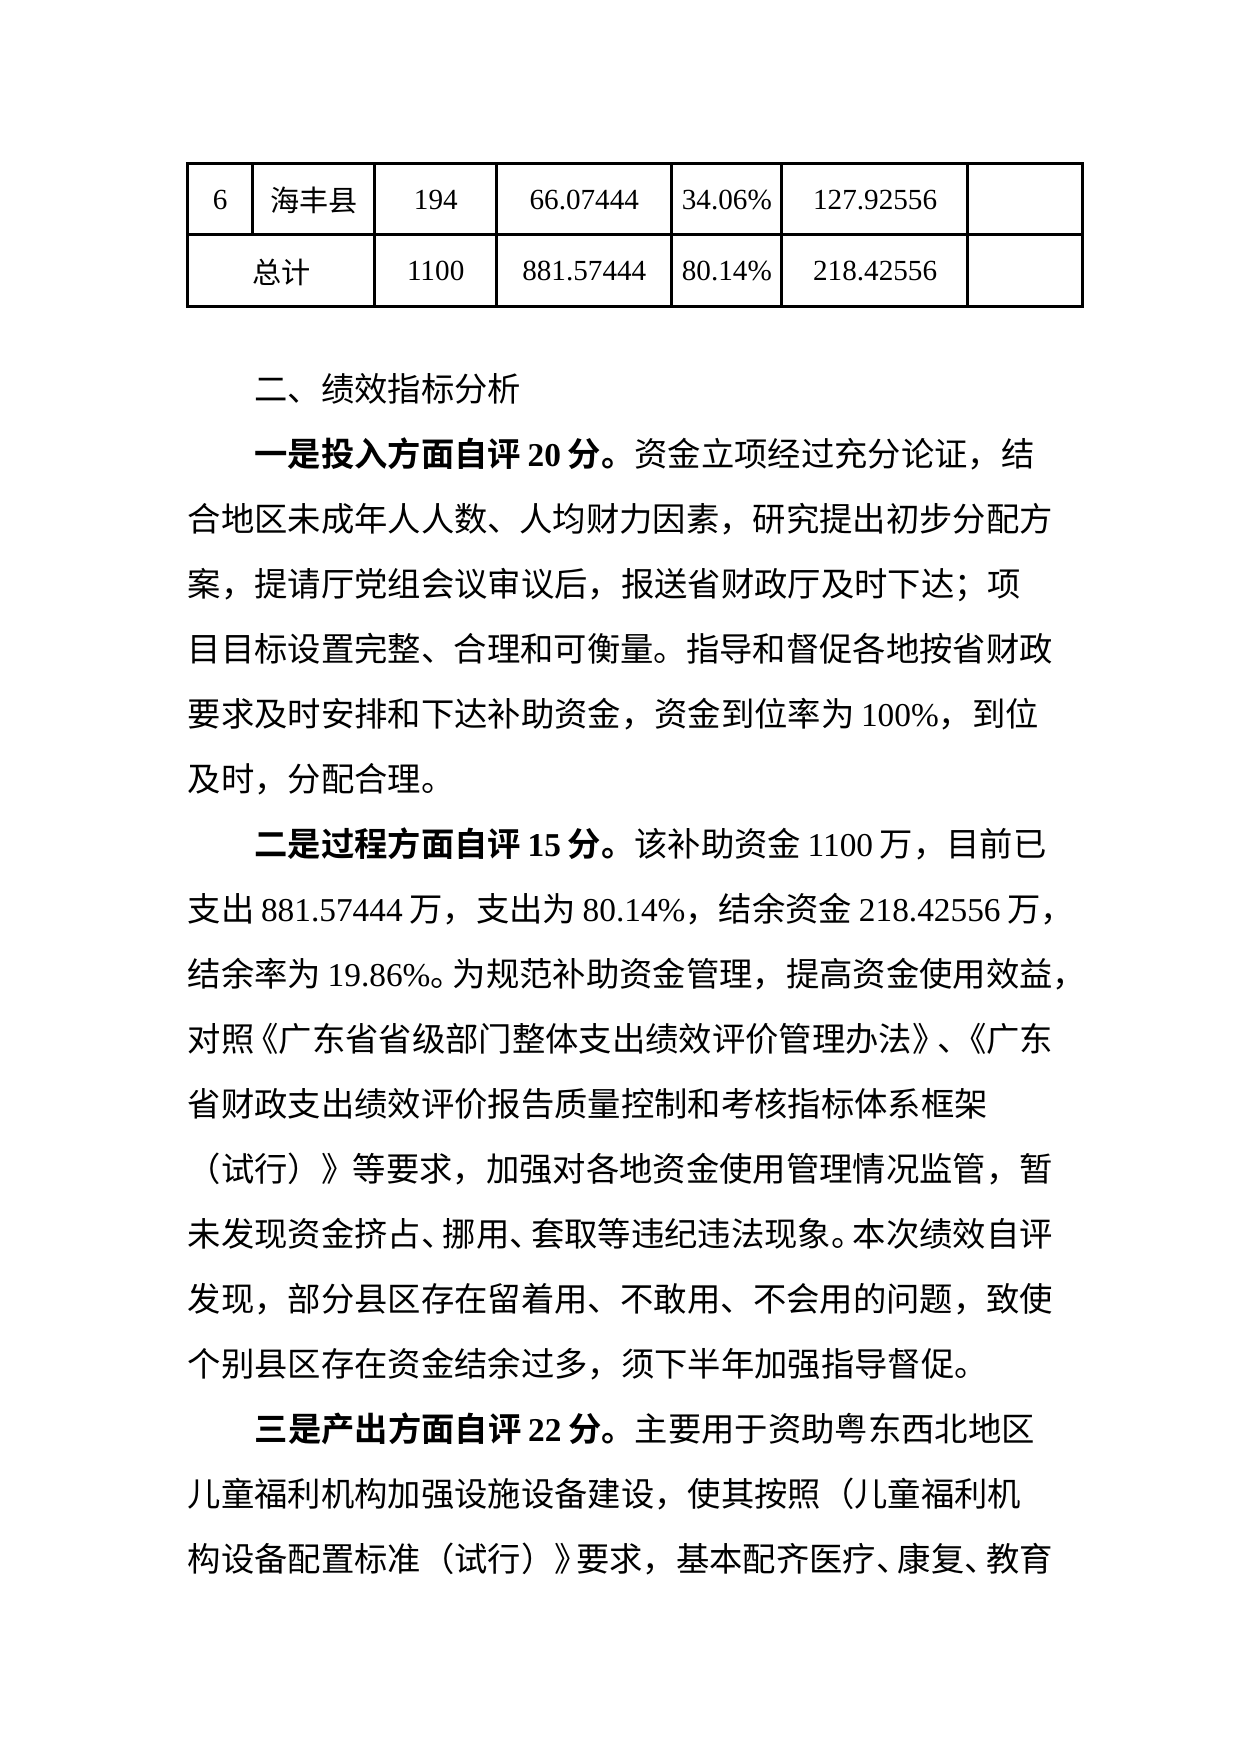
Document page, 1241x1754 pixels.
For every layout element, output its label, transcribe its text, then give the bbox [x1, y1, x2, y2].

table_cell 总计 [189, 236, 373, 304]
table_cell 海丰县 [254, 165, 373, 233]
table_cell 1100 [376, 236, 495, 304]
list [187, 1459, 1053, 1589]
table_cell 218.42556 [783, 236, 966, 304]
table_cell 194 [376, 165, 495, 233]
table_cell 127.92556 [783, 165, 966, 233]
list 二、绩效指标分析 [187, 354, 1053, 419]
table_cell 6 [189, 165, 251, 233]
list 二是过程方面自评15分。该补助资金1100万，目前已支出881.57444万，支出为80.14%，结余资金218.42556万，结余率为19.86%。为规范补助资金管理，提高资金使用效益，对照《广东省省级部门整体支出绩效评价管理办法》、《广东省财政支出绩效评价报告质量控制和考核指标体系框架（试行）》等要求，加强对各地资金使用管理情况监管，暂未发现资金挤占、挪用、套取等违纪违法现象。本次绩效自评发现，部分县区存在留着用、不敢用、不会用的问题，致使个别县区存在资金结余过多，须下半年加强指导督促。 [187, 809, 1053, 1459]
table_cell 881.57444 [498, 236, 670, 304]
table_cell [969, 165, 1081, 233]
table_cell [969, 236, 1081, 304]
table_cell 66.07444 [498, 165, 670, 233]
table_cell 34.06% [673, 165, 780, 233]
table_cell 80.14% [673, 236, 780, 304]
text 一是投入方面自评20分。资金立项经过充分论证，结合地区未成年人人数、人均财力因素，研究提出初步分配方案，提请厅党组会议审议后，报送省财政厅及时下达；项目目标设置完整、合理和可衡量。指导和督促各地按省财政要求及时安排和下达补助资金，资金到位率为100%，到位及时，分配合理。 [187, 419, 1053, 809]
